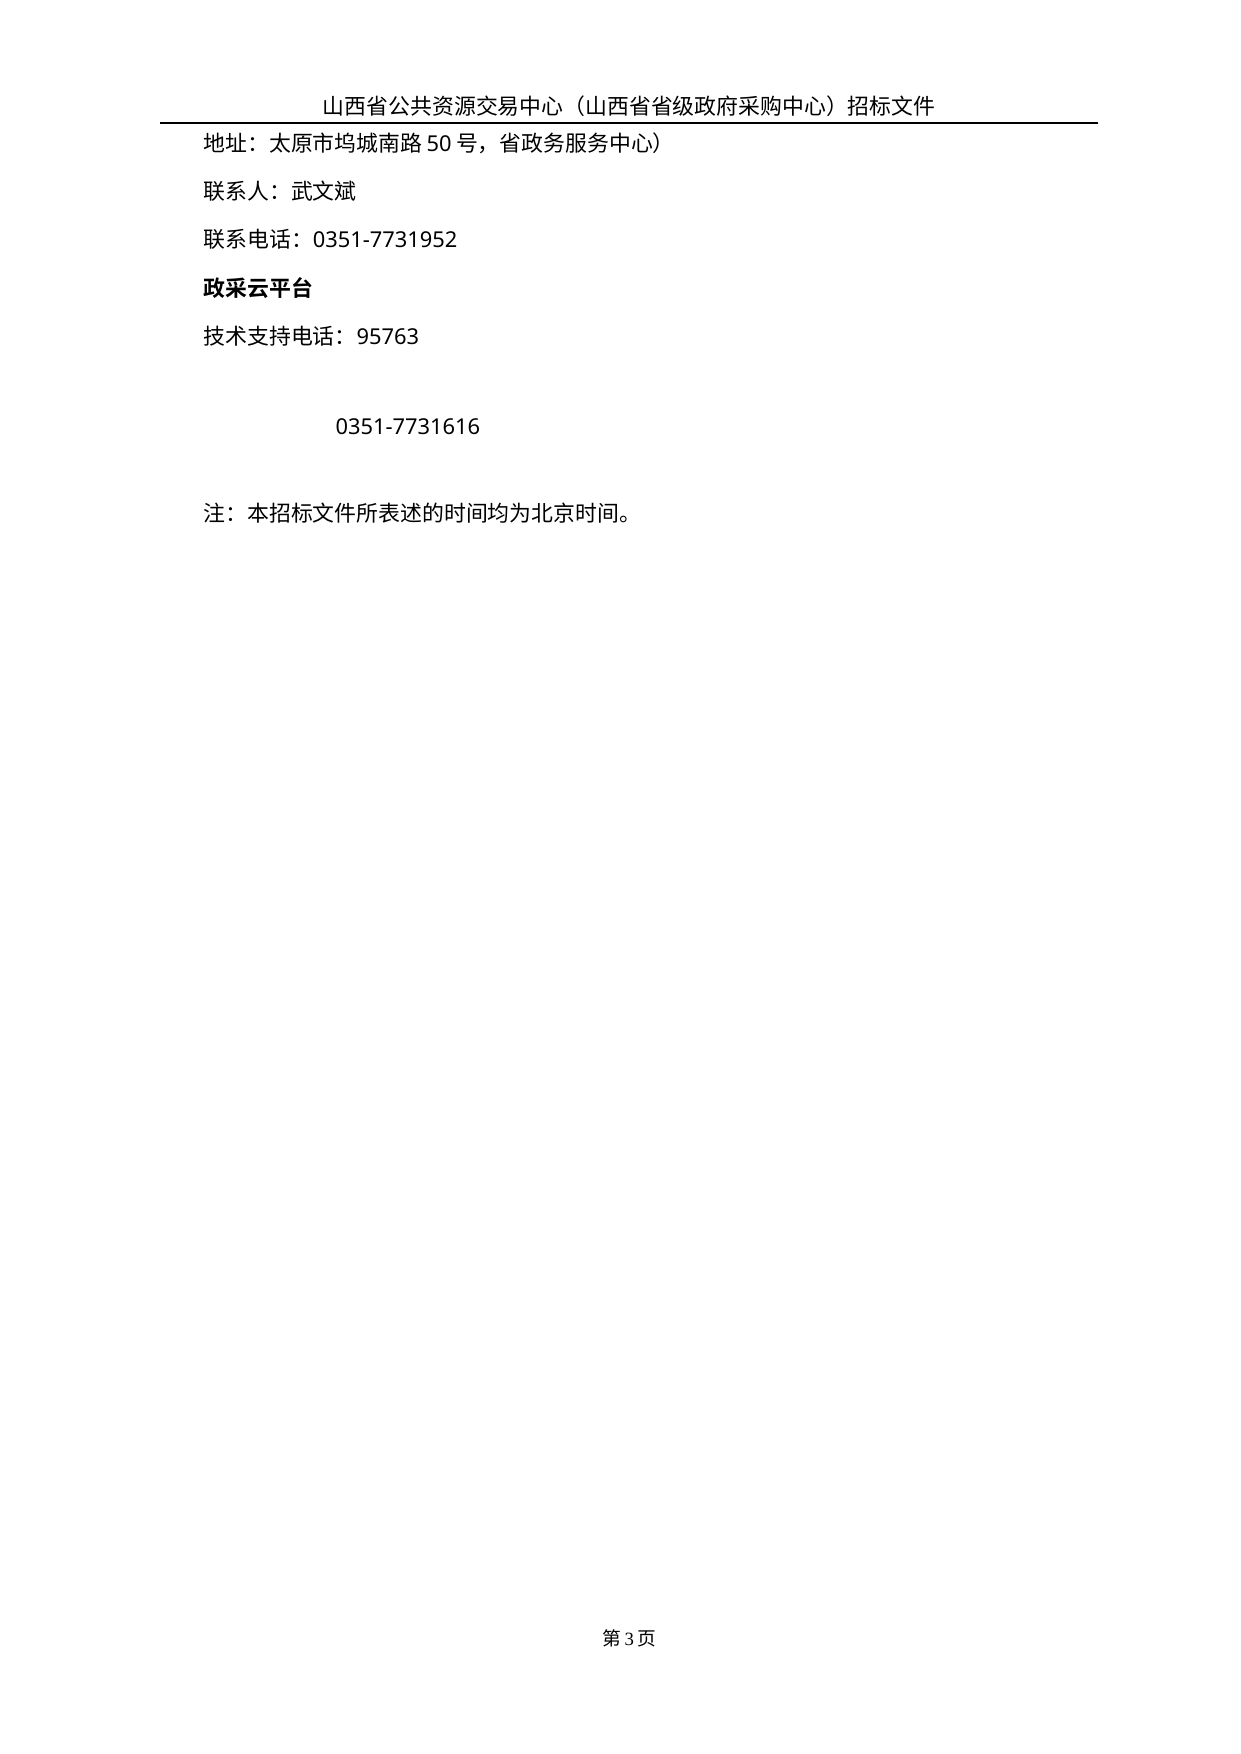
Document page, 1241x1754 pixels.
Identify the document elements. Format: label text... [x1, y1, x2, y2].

text 政采云平台 [159, 270, 1098, 303]
text 注：本招标文件所表述的时间均为北京时间。 [159, 496, 1098, 527]
text 0351-7731616 [159, 411, 1098, 441]
text 地址：太原市坞城南路50号，省政务服务中心） [159, 126, 1098, 158]
text 联系人：武文斌 [159, 174, 1098, 206]
text 联系电话：0351-7731952 [159, 222, 1098, 254]
text 技术支持电话：95763 [159, 319, 1098, 351]
